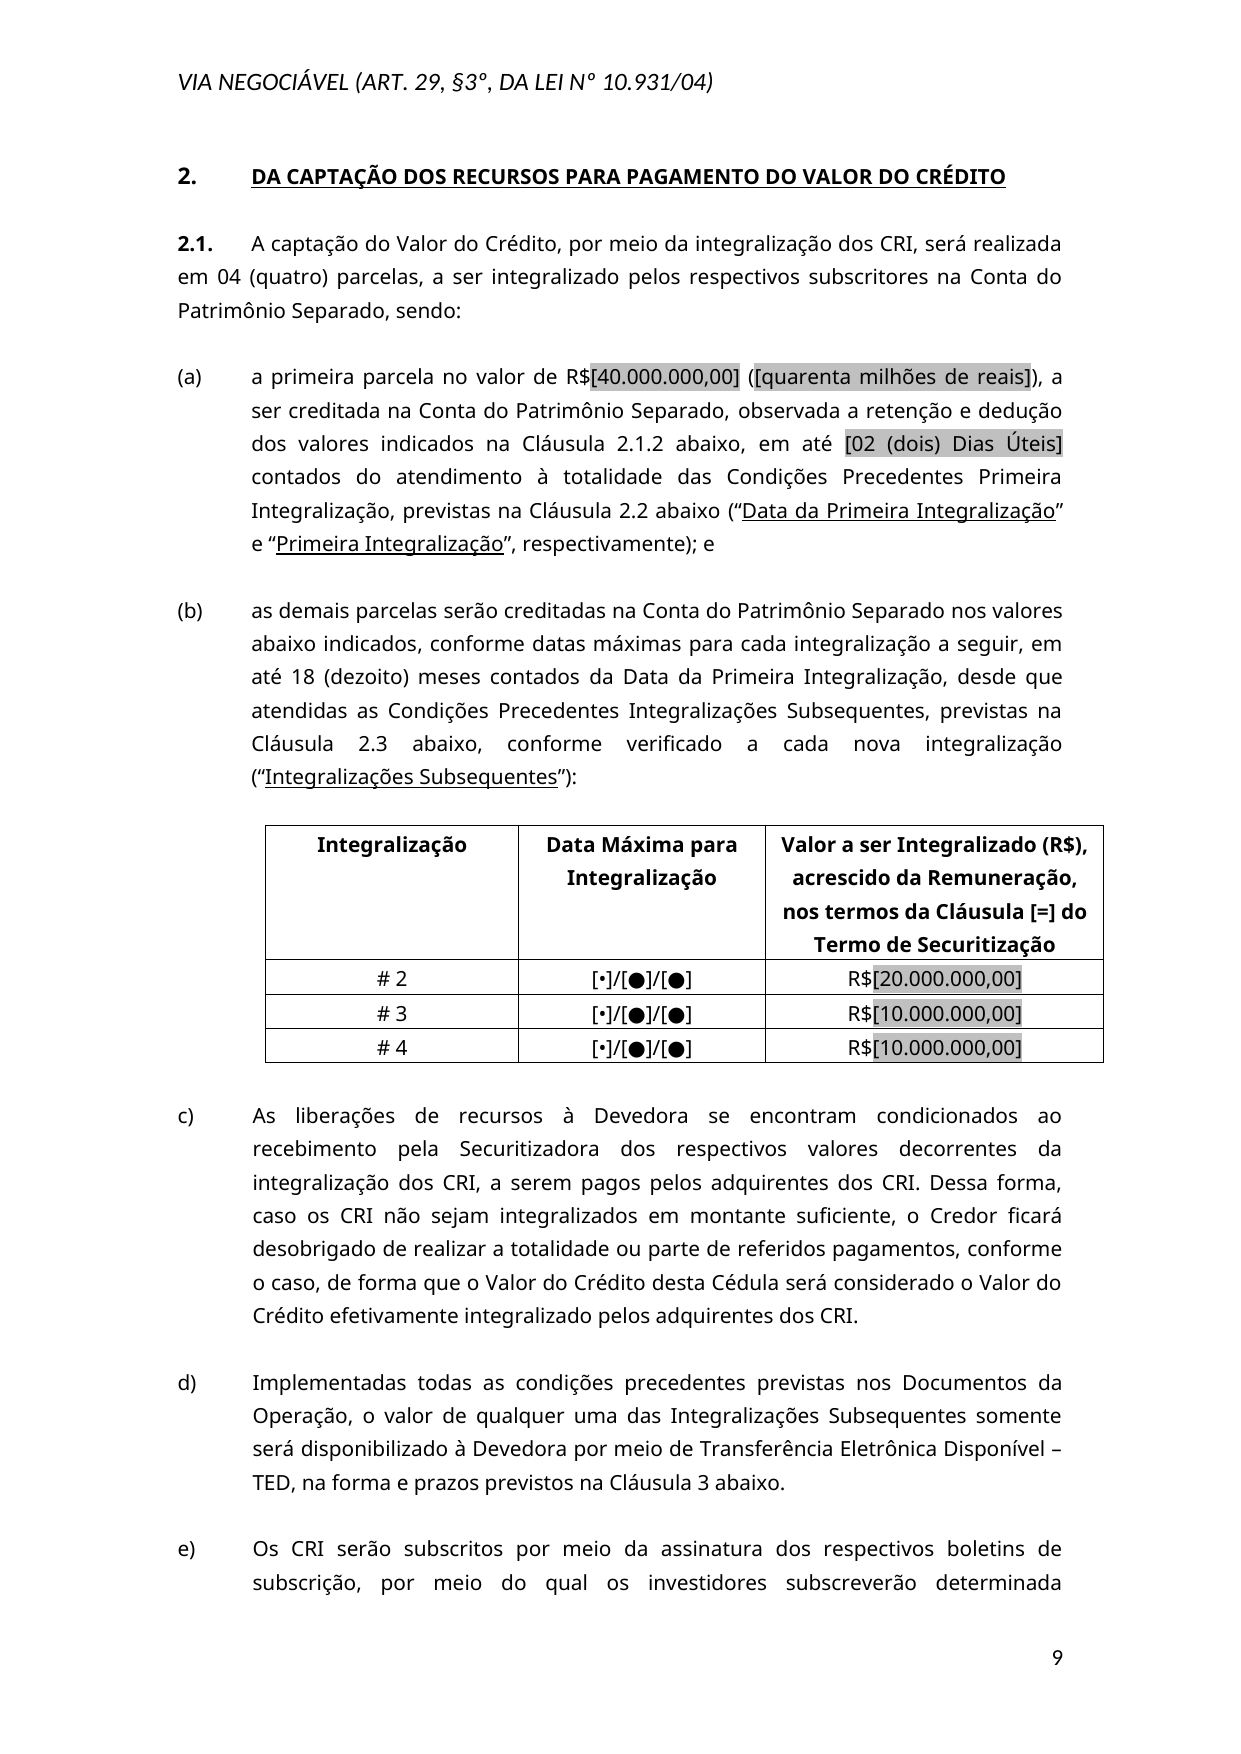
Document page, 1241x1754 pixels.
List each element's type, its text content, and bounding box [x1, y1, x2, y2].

table_header Valor a ser Integralizado (R$), acrescido da Remuneração, nos termos da Cláusula [=] do Termo de Securitização [766, 826, 1103, 959]
table_header Integralização [266, 826, 518, 959]
table_cell R$[10.000.000,00] [766, 995, 1103, 1028]
table_cell [•]/[●]/[●] [519, 995, 765, 1028]
table_cell R$[20.000.000,00] [766, 960, 1103, 993]
list Implementadas todas as condições precedentes previstas nos Documentos da Operação, o valor de qualquer uma das Integralizações Subsequentes somente será disponibilizado à Devedora por meio de Transferência Eletrônica Disponível – TED, na forma e prazos previstos na Cláusula 3 abaixo. [177, 1363, 1063, 1497]
table_cell R$[10.000.000,00] [766, 1029, 1103, 1062]
table_cell # 3 [266, 995, 518, 1028]
list a primeira parcela no valor de R$[40.000.000,00] ([quarenta milhões de reais]), a ser creditada na Conta do Patrimônio Separado, observada a retenção e dedução dos valores indicados na Cláusula 2.1.2 abaixo, em até [02 (dois) Dias Úteis] contados do atendimento à totalidade das Condições Precedentes Primeira Integralização, previstas na Cláusula 2.2 abaixo (“Data da Primeira Integralização” e “Primeira Integralização”, respectivamente); e [177, 358, 1063, 558]
list as demais parcelas serão creditadas na Conta do Patrimônio Separado nos valores abaixo indicados, conforme datas máximas para cada integralização a seguir, em até 18 (dezoito) meses contados da Data da Primeira Integralização, desde que atendidas as Condições Precedentes Integralizações Subsequentes, previstas na Cláusula 2.3 abaixo, conforme verificado a cada nova integralização (“Integralizações Subsequentes”): [177, 591, 1063, 791]
table_cell [•]/[●]/[●] [519, 960, 765, 993]
table_cell # 4 [266, 1029, 518, 1062]
list A captação do Valor do Crédito, por meio da integralização dos CRI, será realizada em 04 (quatro) parcelas, a ser integralizado pelos respectivos subscritores na Conta do Patrimônio Separado, sendo: [177, 225, 1063, 325]
list As liberações de recursos à Devedora se encontram condicionados ao recebimento pela Securitizadora dos respectivos valores decorrentes da integralização dos CRI, a serem pagos pelos adquirentes dos CRI. Dessa forma, caso os CRI não sejam integralizados em montante suficiente, o Credor ficará desobrigado de realizar a totalidade ou parte de referidos pagamentos, conforme o caso, de forma que o Valor do Crédito desta Cédula será considerado o Valor do Crédito efetivamente integralizado pelos adquirentes dos CRI. [177, 1097, 1063, 1330]
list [177, 1530, 1063, 1597]
list DA CAPTAÇÃO DOS RECURSOS PARA PAGAMENTO DO VALOR DO CRÉDITO [177, 158, 1063, 191]
table_cell # 2 [266, 960, 518, 993]
table_cell [•]/[●]/[●] [519, 1029, 765, 1062]
table_header Data Máxima para Integralização [519, 826, 765, 959]
